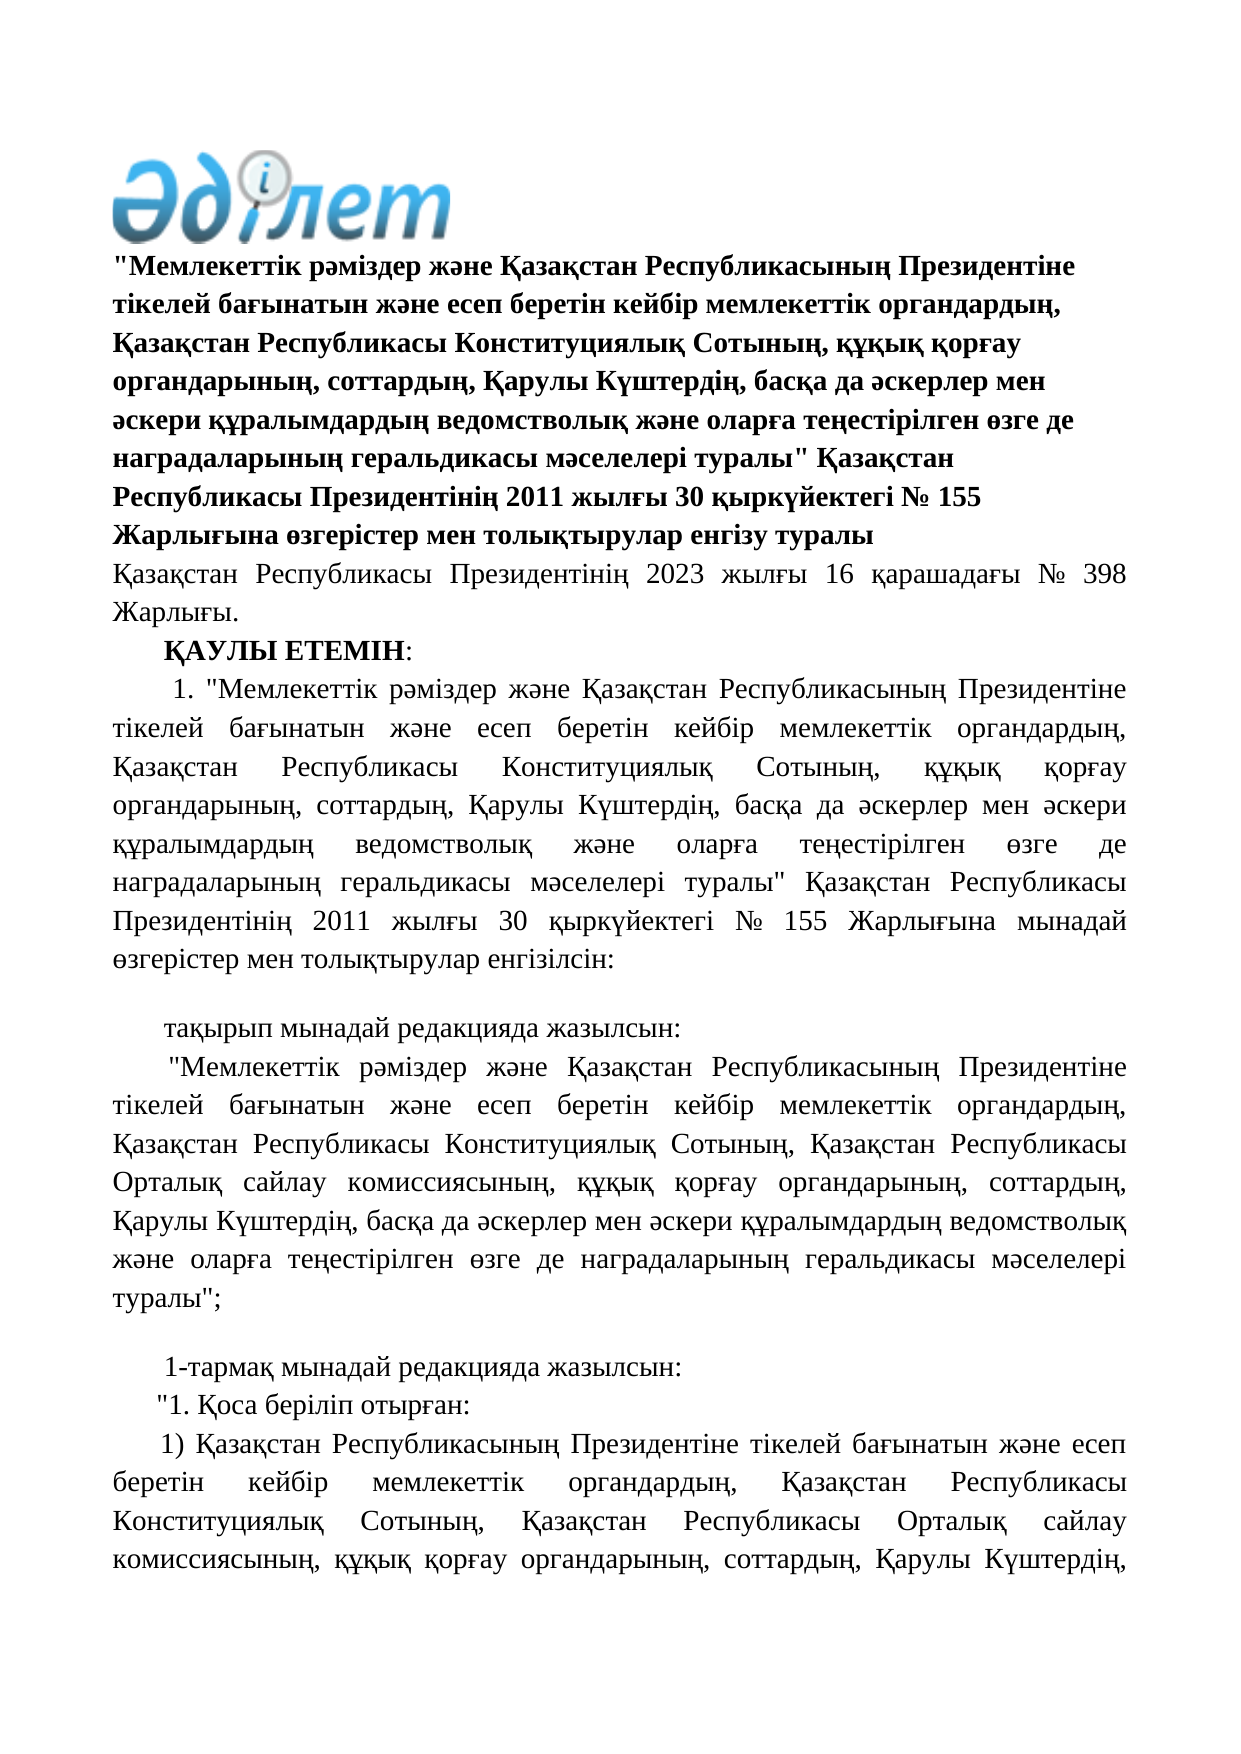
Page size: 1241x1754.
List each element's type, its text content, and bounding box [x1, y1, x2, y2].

text Қазақстан Республикасы Президентінің 2023 жылғы 16 қарашадағы № 398 Жарлығы. [112, 556, 1128, 628]
text ҚАУЛЫ ЕТЕМІН: [112, 633, 1128, 667]
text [112, 1426, 1128, 1575]
picture [112, 150, 451, 244]
text "Мемлекеттік рәміздер және Қазақстан Республикасының Президентіне тікелей бағынатын және есеп беретін кейбір мемлекеттік органдардың, Қазақстан Республикасы Конституциялық Сотының, құқық қорғау органдарының, соттардың, Қарулы Күштердің, басқа да әскерлер мен әскери құралымдардың ведомстволық және оларға теңестірілген өзге де наградаларының геральдикасы мәселелері туралы" Қазақстан Республикасы Президентінің 2011 жылғы 30 қыркүйектегі № 155 Жарлығына өзгерістер мен толықтырулар енгізу туралы [112, 248, 1128, 551]
text "Мемлекеттік рәміздер және Қазақстан Республикасының Президентіне тікелей бағынатын және есеп беретін кейбір мемлекеттік органдардың, Қазақстан Республикасы Конституциялық Сотының, Қазақстан Республикасы Орталық сайлау комиссиясының, құқық қорғау органдарының, соттардың, Қарулы Күштердің, басқа да әскерлер мен әскери құралымдардың ведомстволық және оларға теңестірілген өзге де наградаларының геральдикасы мәселелері туралы"; [112, 1049, 1128, 1313]
text тақырып мынадай редакцияда жазылсын: [112, 1010, 1128, 1044]
text "1. Қоса беріліп отырған: [112, 1387, 1128, 1421]
text 1. "Мемлекеттік рәміздер және Қазақстан Республикасының Президентіне тікелей бағынатын және есеп беретін кейбір мемлекеттік органдардың, Қазақстан Республикасы Конституциялық Сотының, құқық қорғау органдарының, соттардың, Қарулы Күштердің, басқа да әскерлер мен әскери құралымдардың ведомстволық және оларға теңестірілген өзге де наградаларының геральдикасы мәселелері туралы" Қазақстан Республикасы Президентінің 2011 жылғы 30 қыркүйектегі № 155 Жарлығына мынадай өзгерістер мен толықтырулар енгізілсін: [112, 672, 1128, 975]
text 1-тармақ мынадай редакцияда жазылсын: [112, 1349, 1128, 1382]
